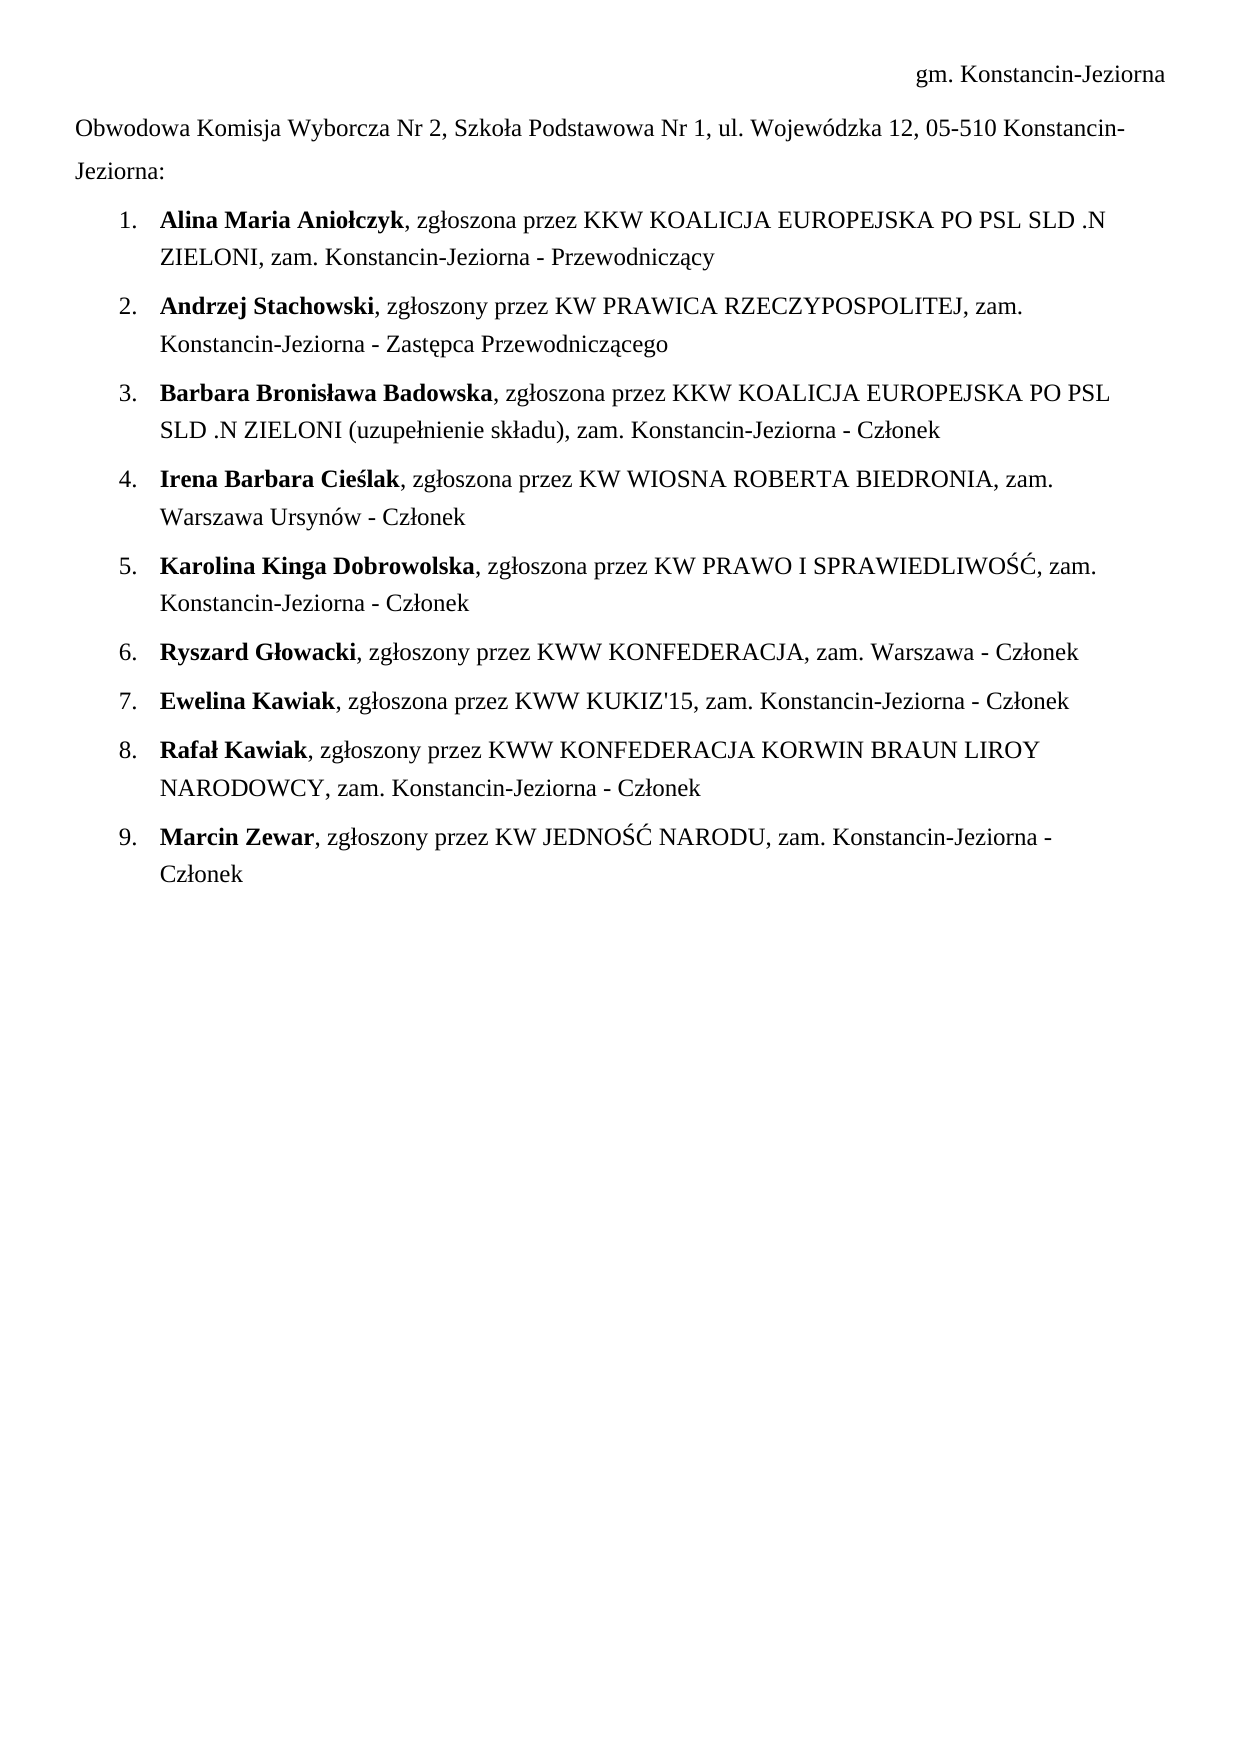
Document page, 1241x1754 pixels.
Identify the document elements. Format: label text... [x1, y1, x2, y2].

table_cell Andrzej Stachowski, zgłoszony przez KW PRAWICA RZECZYPOSPOLITEJ, zam. Konstancin-Jeziorna - Zastępca Przewodniczącego [148, 286, 1138, 372]
table_cell 9. [75, 816, 148, 903]
table_cell Irena Barbara Cieślak, zgłoszona przez KW WIOSNA ROBERTA BIEDRONIA, zam. Warszawa Ursynów - Członek [148, 459, 1138, 545]
table_cell Karolina Kinga Dobrowolska, zgłoszona przez KW PRAWO I SPRAWIEDLIWOŚĆ, zam. Konstancin-Jeziorna - Członek [148, 545, 1138, 631]
table_cell Ewelina Kawiak, zgłoszona przez KWW KUKIZ'15, zam. Konstancin-Jeziorna - Członek [148, 681, 1138, 730]
table_cell 2. [75, 286, 148, 372]
text gm. Konstancin-Jeziorna [75, 59, 1165, 88]
table_header Alina Maria Aniołczyk, zgłoszona przez KKW KOALICJA EUROPEJSKA PO PSL SLD .N ZIELONI, zam. Konstancin-Jeziorna - Przewodniczący [148, 199, 1138, 286]
table_cell 6. [75, 631, 148, 681]
table_cell Ryszard Głowacki, zgłoszony przez KWW KONFEDERACJA, zam. Warszawa - Członek [148, 631, 1138, 681]
table_cell Rafał Kawiak, zgłoszony przez KWW KONFEDERACJA KORWIN BRAUN LIROY NARODOWCY, zam. Konstancin-Jeziorna - Członek [148, 730, 1138, 816]
table_cell 5. [75, 545, 148, 631]
table_cell 7. [75, 681, 148, 730]
table_cell 3. [75, 372, 148, 458]
table_header 1. [75, 199, 148, 286]
table_cell 4. [75, 459, 148, 545]
table_cell Marcin Zewar, zgłoszony przez KW JEDNOŚĆ NARODU, zam. Konstancin-Jeziorna - Członek [148, 816, 1138, 903]
text Obwodowa Komisja Wyborcza Nr 2, Szkoła Podstawowa Nr 1, ul. Wojewódzka 12, 05-510 Konstancin-Jeziorna: [75, 113, 1165, 185]
table_cell Barbara Bronisława Badowska, zgłoszona przez KKW KOALICJA EUROPEJSKA PO PSL SLD .N ZIELONI (uzupełnienie składu), zam. Konstancin-Jeziorna - Członek [148, 372, 1138, 458]
table_cell 8. [75, 730, 148, 816]
